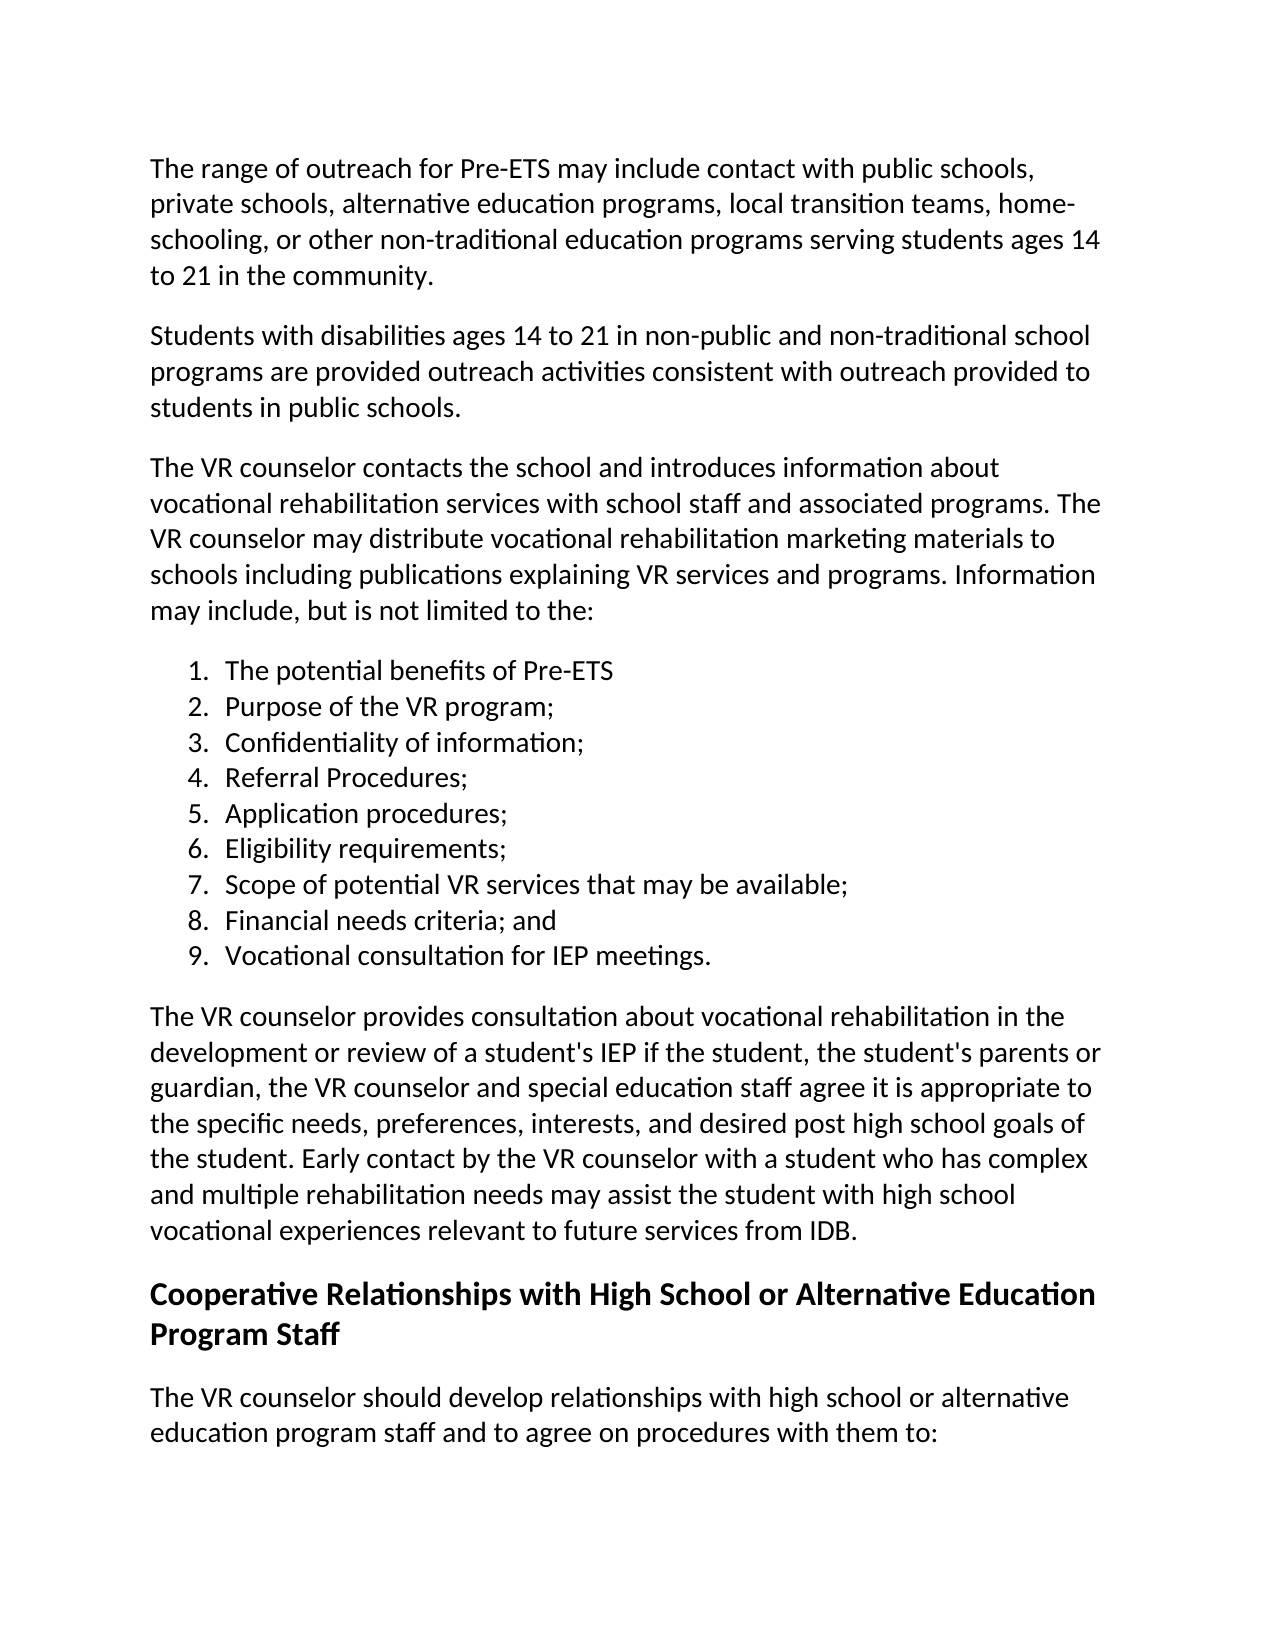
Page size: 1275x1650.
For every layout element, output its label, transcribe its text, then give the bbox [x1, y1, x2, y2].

text The VR counselor should develop relationships with high school or alternative education program staff and to agree on procedures with them to: [150, 1379, 1125, 1450]
list Purpose of the VR program; [187, 688, 1125, 724]
subtitle Cooperative Relationships with High School or Alternative Education Program Staff [150, 1272, 1125, 1354]
text Students with disabilities ages 14 to 21 in non-public and non-traditional school programs are provided outreach activities consistent with outreach provided to students in public schools. [150, 317, 1125, 424]
list The potential benefits of Pre-ETS [187, 652, 1125, 688]
list Vocational consultation for IEP meetings. [187, 937, 1125, 973]
list Scope of potential VR services that may be available; [187, 866, 1125, 902]
list Referral Procedures; [187, 759, 1125, 795]
list Financial needs criteria; and [187, 902, 1125, 937]
list Confidentiality of information; [187, 724, 1125, 759]
text The VR counselor provides consultation about vocational rehabilitation in the development or review of a student's IEP if the student, the student's parents or guardian, the VR counselor and special education staff agree it is appropriate to the specific needs, preferences, interests, and desired post high school goals of the student. Early contact by the VR counselor with a student who has complex and multiple rehabilitation needs may assist the student with high school vocational experiences relevant to future services from IDB. [150, 998, 1125, 1247]
list Application procedures; [187, 795, 1125, 831]
text The VR counselor contacts the school and introduces information about vocational rehabilitation services with school staff and associated programs. The VR counselor may distribute vocational rehabilitation marketing materials to schools including publications explaining VR services and programs. Information may include, but is not limited to the: [150, 449, 1125, 627]
list Eligibility requirements; [187, 831, 1125, 866]
text The range of outreach for Pre-ETS may include contact with public schools, private schools, alternative education programs, local transition teams, home-schooling, or other non-traditional education programs serving students ages 14 to 21 in the community. [150, 150, 1125, 292]
